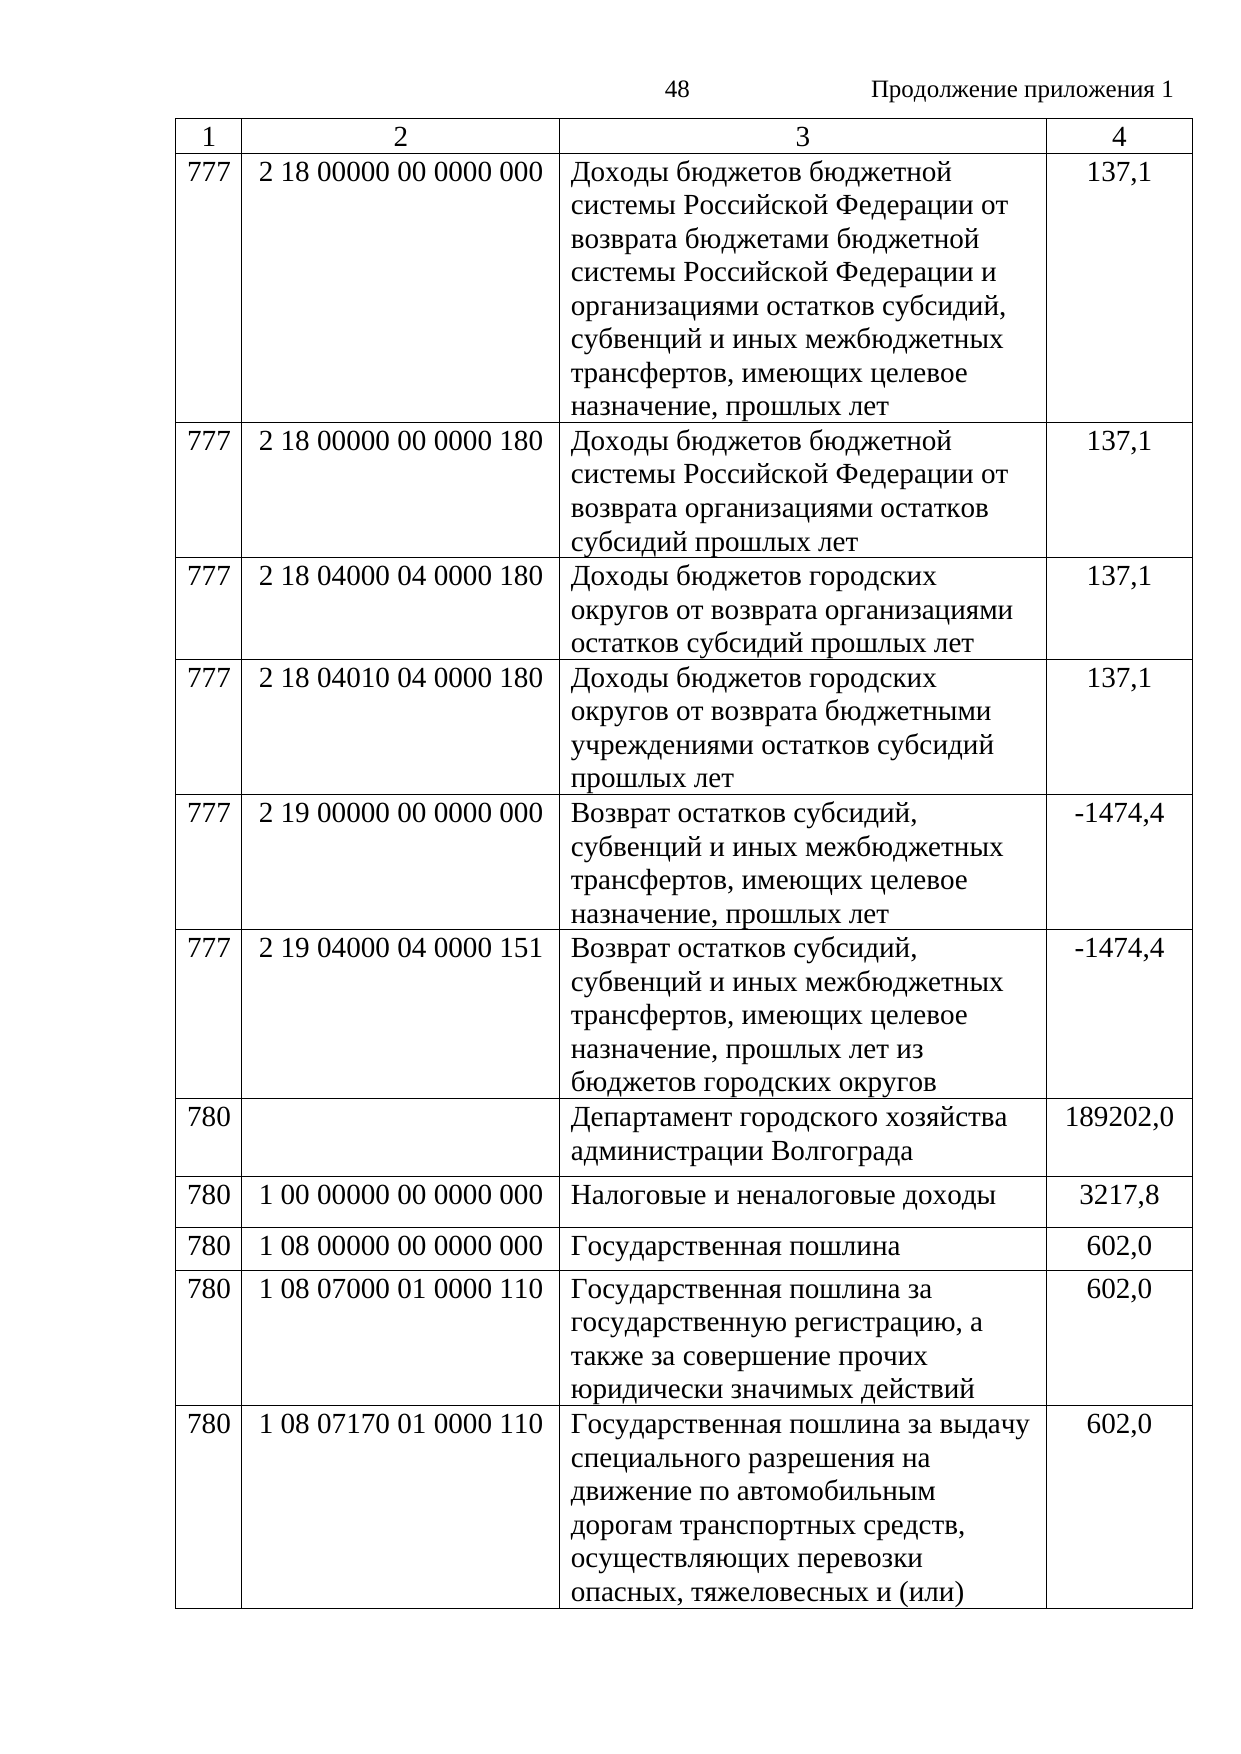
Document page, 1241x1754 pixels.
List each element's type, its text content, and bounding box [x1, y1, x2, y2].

table_cell 777 [176, 930, 241, 1098]
table_cell 3217,8 [1047, 1177, 1192, 1227]
table_cell Налоговые и неналоговые доходы [560, 1177, 1046, 1227]
table_cell Доходы бюджетов городских округов от возврата организациями остатков субсидий прошлых лет [560, 558, 1046, 659]
table_cell 2 19 04000 04 0000 151 [242, 930, 559, 1098]
table_cell [242, 1099, 559, 1176]
table_cell 137,1 [1047, 423, 1192, 557]
table_cell -1474,4 [1047, 930, 1192, 1098]
table_cell 780 [176, 1177, 241, 1227]
table_header 1 [176, 119, 241, 153]
table_cell 1 08 00000 00 0000 000 [242, 1228, 559, 1270]
table_cell 2 18 04010 04 0000 180 [242, 660, 559, 794]
table_cell Возврат остатков субсидий, субвенций и иных межбюджетных трансфертов, имеющих целевое назначение, прошлых лет [560, 795, 1046, 929]
table_cell 2 19 00000 00 0000 000 [242, 795, 559, 929]
table_cell 780 [176, 1228, 241, 1270]
table_cell 602,0 [1047, 1271, 1192, 1405]
table_cell Департамент городского хозяйства администрации Волгограда [560, 1099, 1046, 1176]
table_cell 777 [176, 795, 241, 929]
table_cell 1 00 00000 00 0000 000 [242, 1177, 559, 1227]
table_cell Доходы бюджетов городских округов от возврата бюджетными учреждениями остатков субсидий прошлых лет [560, 660, 1046, 794]
table_cell 777 [176, 423, 241, 557]
table_cell 189202,0 [1047, 1099, 1192, 1176]
table_cell 1 08 07000 01 0000 110 [242, 1271, 559, 1405]
table_cell -1474,4 [1047, 795, 1192, 929]
table_cell 2 18 00000 00 0000 180 [242, 423, 559, 557]
table_cell Возврат остатков субсидий, субвенций и иных межбюджетных трансфертов, имеющих целевое назначение, прошлых лет из бюджетов городских округов [560, 930, 1046, 1098]
table_cell 137,1 [1047, 660, 1192, 794]
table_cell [560, 1406, 1046, 1607]
table_cell Государственная пошлина за государственную регистрацию, а также за совершение прочих юридически значимых действий [560, 1271, 1046, 1405]
table_cell 1 08 07170 01 0000 110 [242, 1406, 559, 1607]
table_cell 137,1 [1047, 154, 1192, 422]
table_header 4 [1047, 119, 1192, 153]
table_cell Государственная пошлина [560, 1228, 1046, 1270]
table_cell 2 18 04000 04 0000 180 [242, 558, 559, 659]
table_cell 777 [176, 558, 241, 659]
table_cell 602,0 [1047, 1228, 1192, 1270]
table_header 3 [560, 119, 1046, 153]
table_cell 2 18 00000 00 0000 000 [242, 154, 559, 422]
table_cell 137,1 [1047, 558, 1192, 659]
table_cell 780 [176, 1406, 241, 1607]
table_cell 780 [176, 1099, 241, 1176]
table_header 2 [242, 119, 559, 153]
table_cell 602,0 [1047, 1406, 1192, 1607]
table_cell Доходы бюджетов бюджетной системы Российской Федерации от возврата бюджетами бюджетной системы Российской Федерации и организациями остатков субсидий, субвенций и иных межбюджетных трансфертов, имеющих целевое назначение, прошлых лет [560, 154, 1046, 422]
table_cell 777 [176, 660, 241, 794]
table_cell 780 [176, 1271, 241, 1405]
table_cell 777 [176, 154, 241, 422]
table_cell Доходы бюджетов бюджетной системы Российской Федерации от возврата организациями остатков субсидий прошлых лет [560, 423, 1046, 557]
